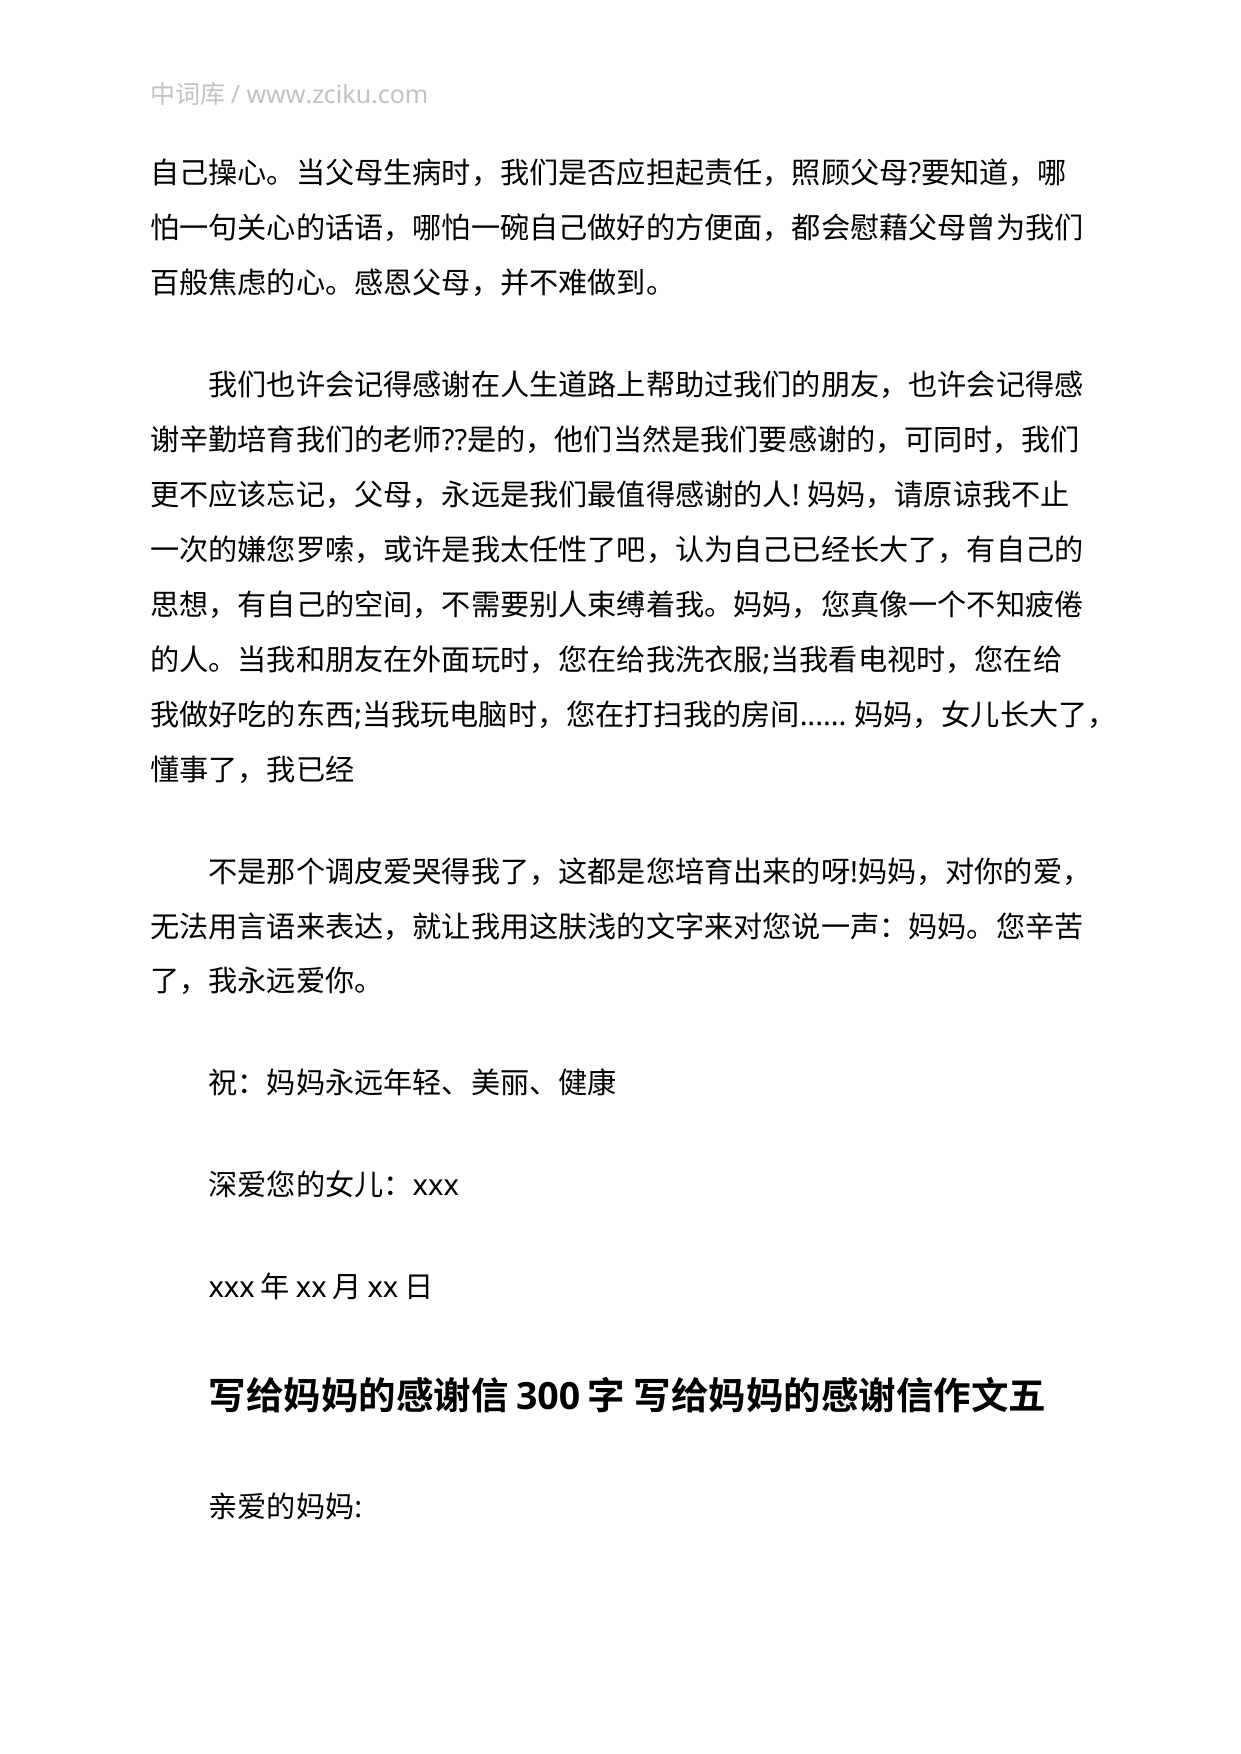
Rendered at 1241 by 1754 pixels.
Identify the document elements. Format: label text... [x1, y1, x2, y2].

text 深爱您的女儿：xxx [150, 1162, 1090, 1204]
text 写给妈妈的感谢信300字 写给妈妈的感谢信作文五 [150, 1366, 1090, 1420]
text 我们也许会记得感谢在人生道路上帮助过我们的朋友，也许会记得感谢辛勤培育我们的老师??是的，他们当然是我们要感谢的，可同时，我们更不应该忘记，父母，永远是我们最值得感谢的人! 妈妈，请原谅我不止一次的嫌您罗嗦，或许是我太任性了吧，认为自己已经长大了，有自己的思想，有自己的空间，不需要别人束缚着我。妈妈，您真像一个不知疲倦的人。当我和朋友在外面玩时，您在给我洗衣服;当我看电视时，您在给我做好吃的东西;当我玩电脑时，您在打扫我的房间...... 妈妈，女儿长大了，懂事了，我已经 [150, 362, 1090, 789]
text xxx年xx月xx日 [150, 1263, 1090, 1306]
text 祝：妈妈永远年轻、美丽、健康 [150, 1060, 1090, 1102]
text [150, 150, 1090, 302]
text 不是那个调皮爱哭得我了，这都是您培育出来的呀!妈妈，对你的爱，无法用言语来表达，就让我用这肤浅的文字来对您说一声：妈妈。您辛苦了，我永远爱你。 [150, 848, 1090, 1000]
text 亲爱的妈妈: [150, 1483, 1090, 1526]
